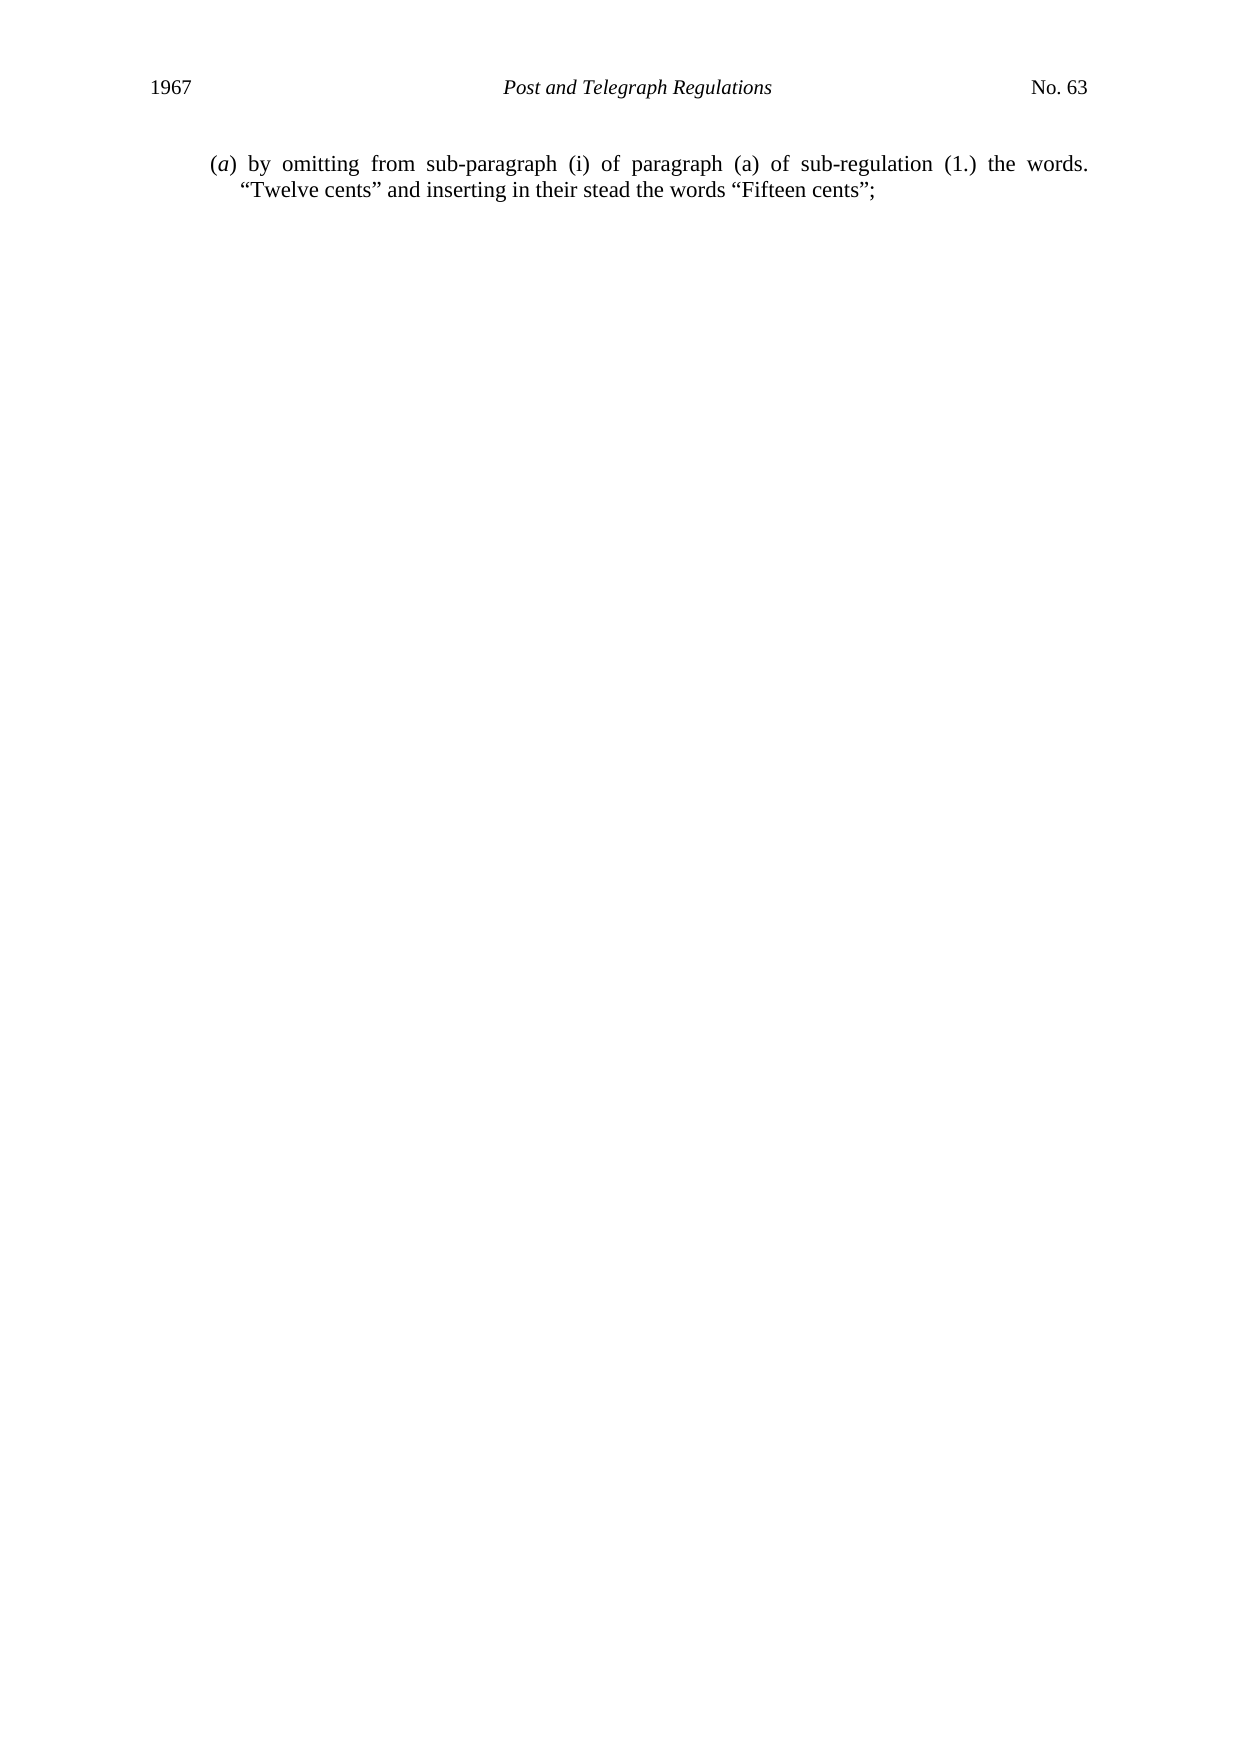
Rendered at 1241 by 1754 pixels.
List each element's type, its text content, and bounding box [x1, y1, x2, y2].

text (a) by omitting from sub-paragraph (i) of paragraph (a) of sub-regulation (1.) the words. “Twelve cents” and inserting in their stead the words “Fifteen cents”; [210, 150, 1090, 203]
